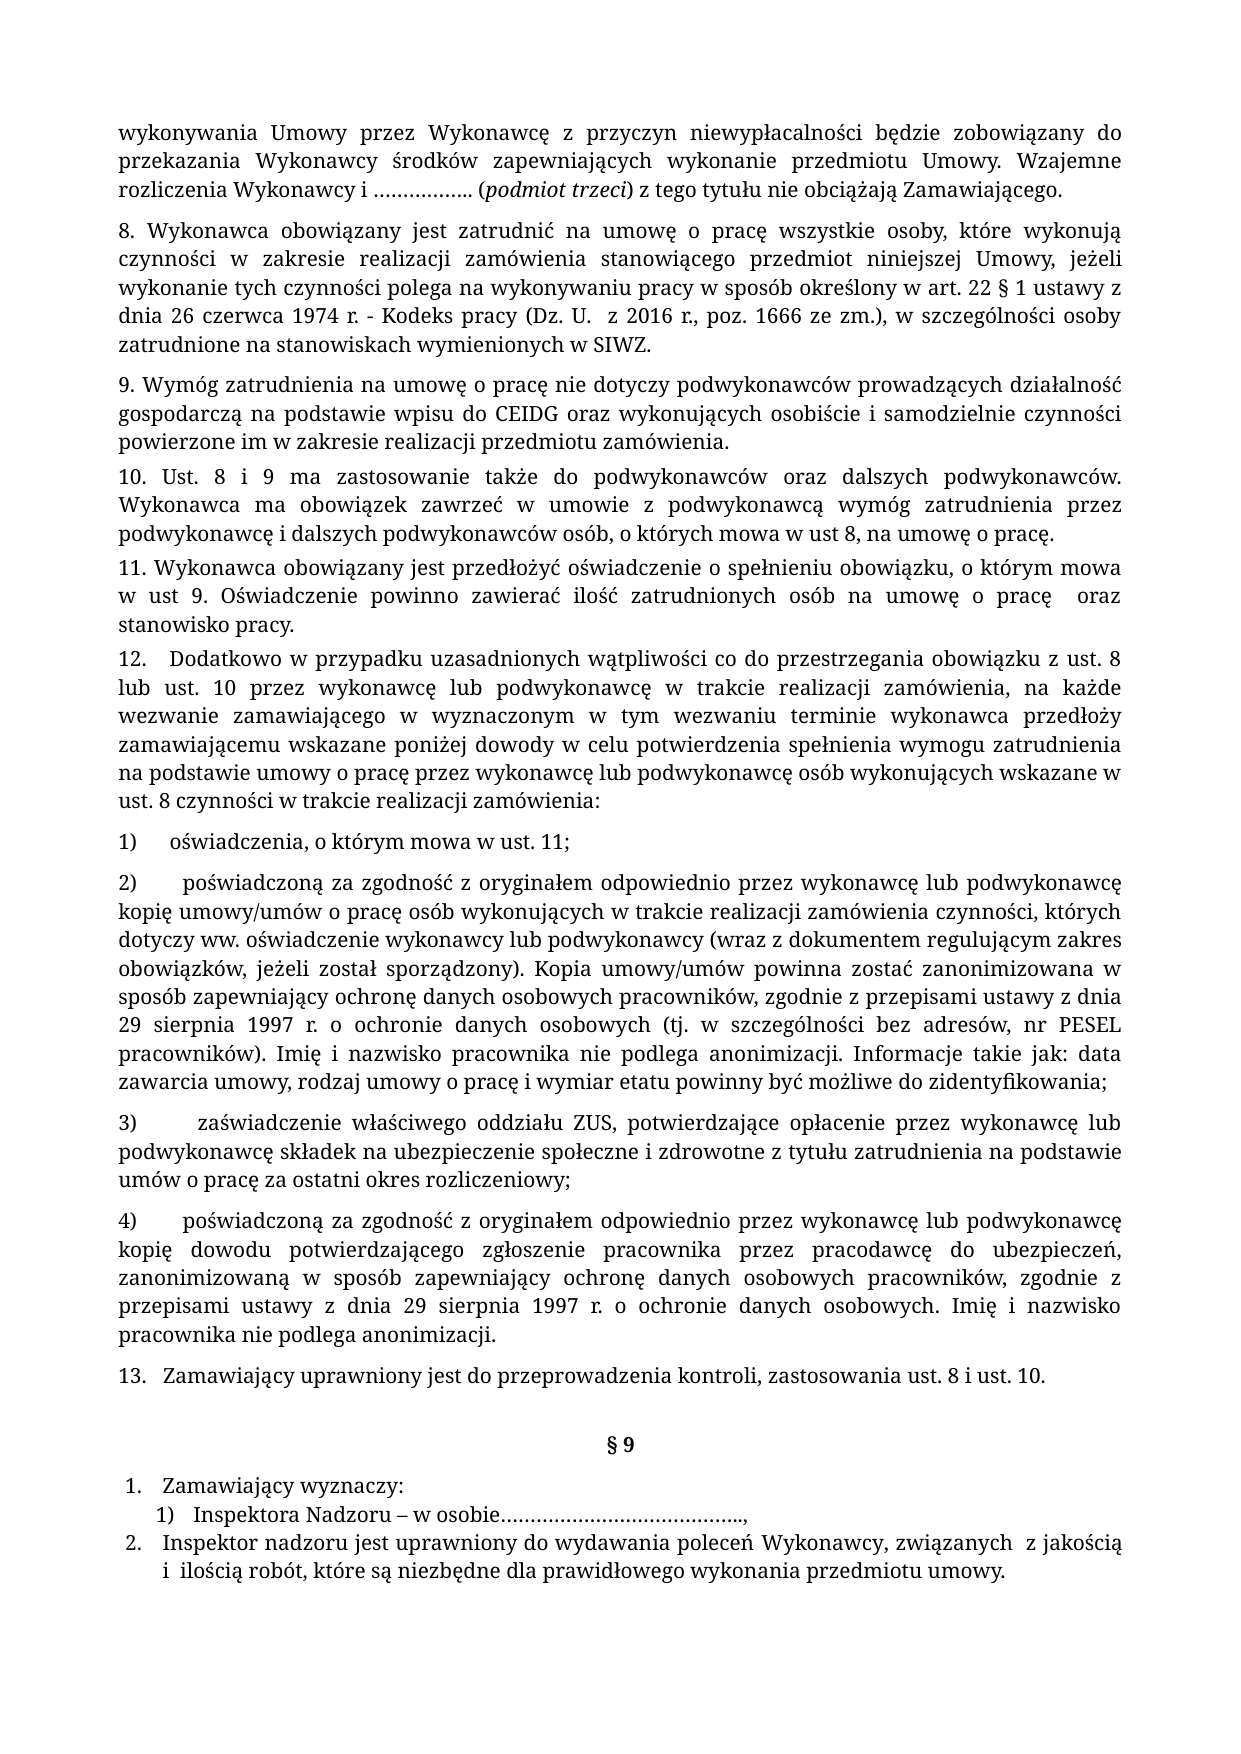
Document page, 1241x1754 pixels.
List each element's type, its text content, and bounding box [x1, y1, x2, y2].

list 1) oświadczenia, o którym mowa w ust. 11; [118, 827, 1123, 856]
list 2) poświadczoną za zgodność z oryginałem odpowiednio przez wykonawcę lub podwykonawcę kopię umowy/umów o pracę osób wykonujących w trakcie realizacji zamówienia czynności, których dotyczy ww. oświadczenie wykonawcy lub podwykonawcy (wraz z dokumentem regulującym zakres obowiązków, jeżeli został sporządzony). Kopia umowy/umów powinna zostać zanonimizowana w sposób zapewniający ochronę danych osobowych pracowników, zgodnie z przepisami ustawy z dnia 29 sierpnia 1997 r. o ochronie danych osobowych (tj. w szczególności bez adresów, nr PESEL pracowników). Imię i nazwisko pracownika nie podlega anonimizacji. Informacje takie jak: data zawarcia umowy, rodzaj umowy o pracę i wymiar etatu powinny być możliwe do zidentyfikowania; [118, 868, 1123, 1096]
list Inspektora Nadzoru – w osobie………………………………….., [156, 1500, 1123, 1528]
list 12. Dodatkowo w przypadku uzasadnionych wątpliwości co do przestrzegania obowiązku z ust. 8 lub ust. 10 przez wykonawcę lub podwykonawcę w trakcie realizacji zamówienia, na każde wezwanie zamawiającego w wyznaczonym w tym wezwaniu terminie wykonawca przedłoży zamawiającemu wskazane poniżej dowody w celu potwierdzenia spełnienia wymogu zatrudnienia na podstawie umowy o pracę przez wykonawcę lub podwykonawcę osób wykonujących wskazane w ust. 8 czynności w trakcie realizacji zamówienia: [118, 644, 1123, 815]
list 13. Zamawiający uprawniony jest do przeprowadzenia kontroli, zastosowania ust. 8 i ust. 10. [118, 1361, 1123, 1389]
list 9. Wymóg zatrudnienia na umowę o pracę nie dotyczy podwykonawców prowadzących działalność gospodarczą na podstawie wpisu do CEIDG oraz wykonujących osobiście i samodzielnie czynności powierzone im w zakresie realizacji przedmiotu zamówienia. [118, 371, 1123, 456]
list 4) poświadczoną za zgodność z oryginałem odpowiednio przez wykonawcę lub podwykonawcę kopię dowodu potwierdzającego zgłoszenie pracownika przez pracodawcę do ubezpieczeń, zanonimizowaną w sposób zapewniający ochronę danych osobowych pracowników, zgodnie z przepisami ustawy z dnia 29 sierpnia 1997 r. o ochronie danych osobowych. Imię i nazwisko pracownika nie podlega anonimizacji. [118, 1206, 1123, 1348]
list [118, 118, 1123, 203]
list Zamawiający wyznaczy: [125, 1471, 1123, 1500]
list 11. Wykonawca obowiązany jest przedłożyć oświadczenie o spełnieniu obowiązku, o którym mowa w ust 9. Oświadczenie powinno zawierać ilość zatrudnionych osób na umowę o pracę oraz stanowisko pracy. [118, 553, 1123, 638]
list 8. Wykonawca obowiązany jest zatrudnić na umowę o pracę wszystkie osoby, które wykonują czynności w zakresie realizacji zamówienia stanowiącego przedmiot niniejszej Umowy, jeżeli wykonanie tych czynności polega na wykonywaniu pracy w sposób określony w art. 22 § 1 ustawy z dnia 26 czerwca 1974 r. - Kodeks pracy (Dz. U. z 2016 r., poz. 1666 ze zm.), w szczególności osoby zatrudnione na stanowiskach wymienionych w SIWZ. [118, 216, 1123, 358]
list 10. Ust. 8 i 9 ma zastosowanie także do podwykonawców oraz dalszych podwykonawców. Wykonawca ma obowiązek zawrzeć w umowie z podwykonawcą wymóg zatrudnienia przez podwykonawcę i dalszych podwykonawców osób, o których mowa w ust 8, na umowę o pracę. [118, 462, 1123, 547]
list 3) zaświadczenie właściwego oddziału ZUS, potwierdzające opłacenie przez wykonawcę lub podwykonawcę składek na ubezpieczenie społeczne i zdrowotne z tytułu zatrudnienia na podstawie umów o pracę za ostatni okres rozliczeniowy; [118, 1108, 1123, 1194]
text § 9 [118, 1430, 1123, 1459]
list Inspektor nadzoru jest uprawniony do wydawania poleceń Wykonawcy, związanych z jakością i ilością robót, które są niezbędne dla prawidłowego wykonania przedmiotu umowy. [125, 1528, 1123, 1585]
